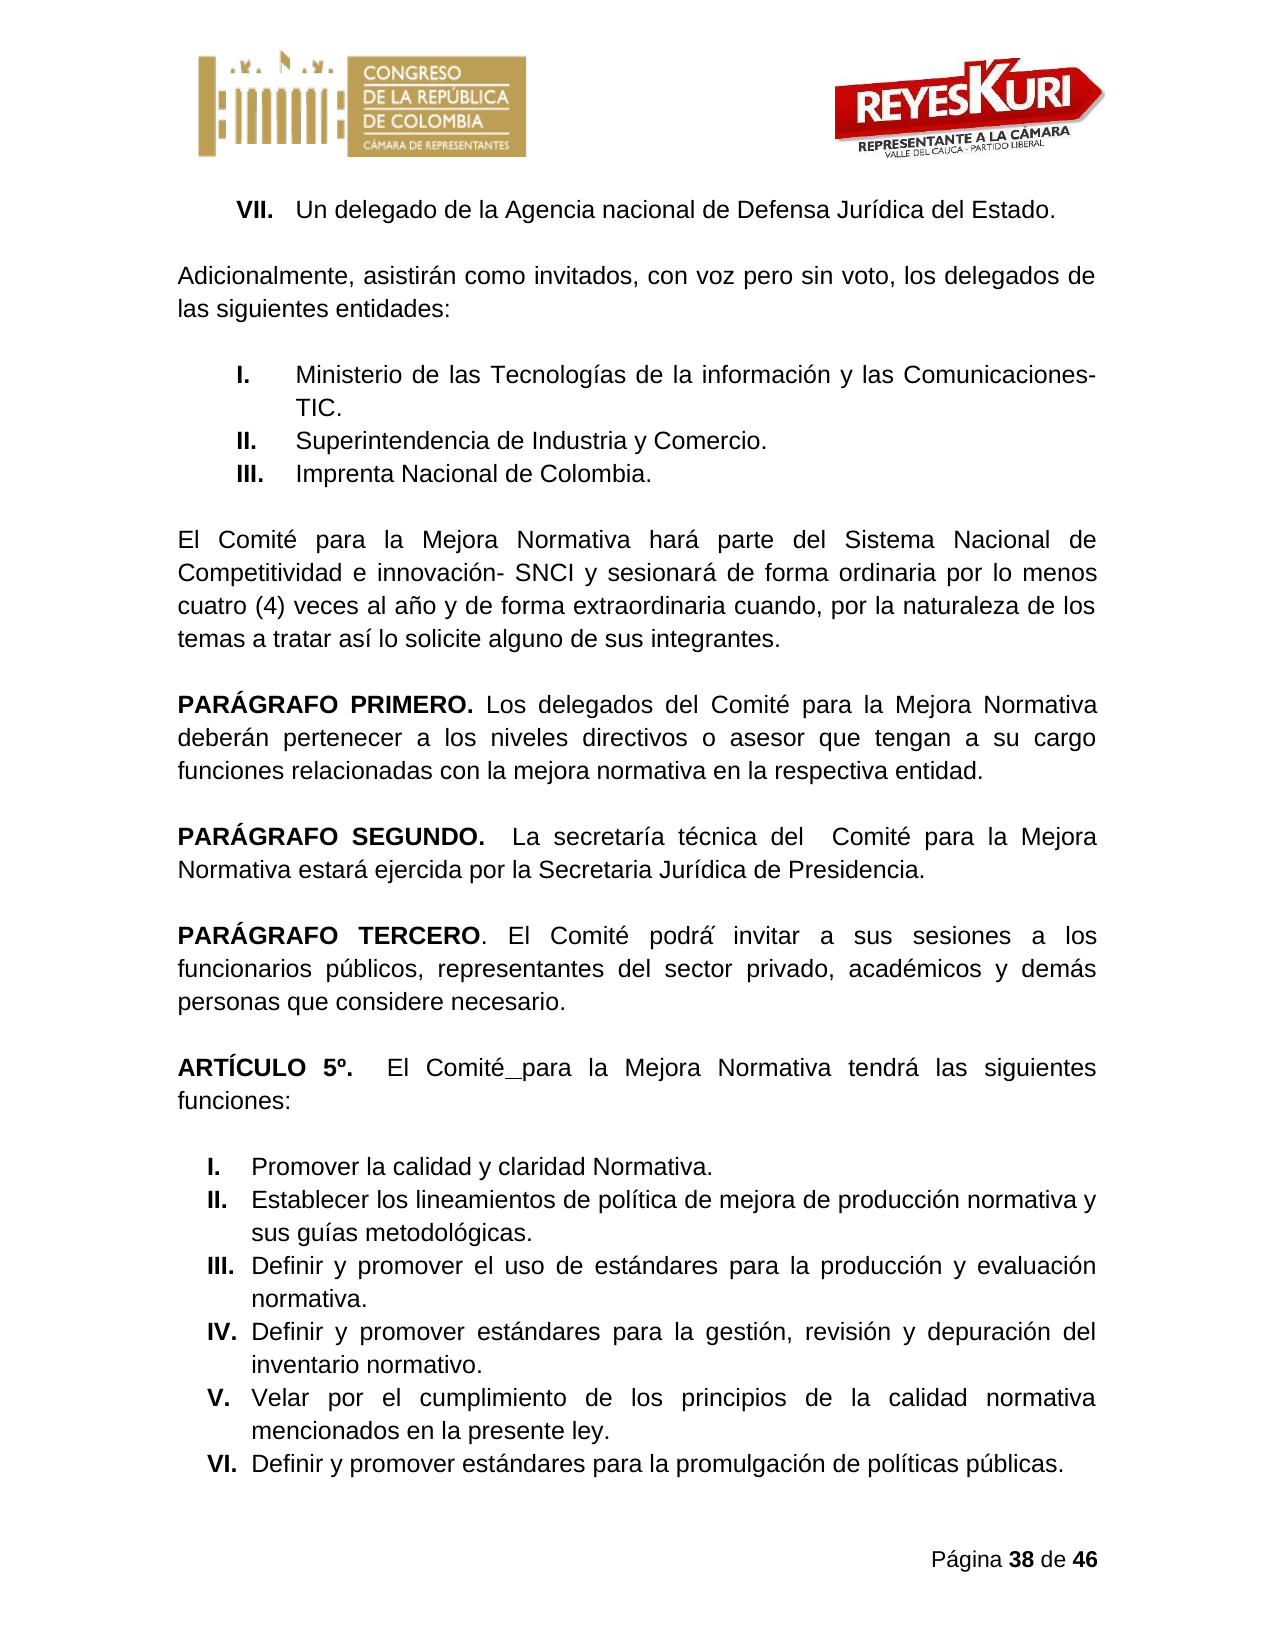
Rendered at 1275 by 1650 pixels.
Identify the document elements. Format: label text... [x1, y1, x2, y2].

list Definir y promover estándares para la gestión, revisión y depuración del inventario normativo. [207, 1317, 1098, 1379]
list Promover la calidad y claridad Normativa. [207, 1152, 1098, 1181]
picture [835, 58, 1106, 158]
list Definir y promover el uso de estándares para la producción y evaluación normativa. [207, 1251, 1098, 1313]
text PARÁGRAFO PRIMERO. Los delegados del Comité para la Mejora Normativa deberán pertenecer a los niveles directivos o asesor que tengan a su cargo funciones relacionadas con la mejora normativa en la respectiva entidad. [177, 690, 1098, 785]
list Superintendencia de Industria y Comercio. [236, 426, 1098, 454]
list Imprenta Nacional de Colombia. [236, 459, 1098, 487]
text PARÁGRAFO TERCERO. El Comité podrá́ invitar a sus sesiones a los funcionarios públicos, representantes del sector privado, académicos y demás personas que considere necesario. [177, 921, 1098, 1016]
text Adicionalmente, asistirán como invitados, con voz pero sin voto, los delegados de las siguientes entidades: [177, 261, 1098, 322]
text PARÁGRAFO SEGUNDO. La secretaría técnica del Comité para la Mejora Normativa estará ejercida por la Secretaria Jurídica de Presidencia. [177, 822, 1098, 884]
text El Comité para la Mejora Normativa hará parte del Sistema Nacional de Competitividad e innovación- SNCI y sesionará de forma ordinaria por lo menos cuatro (4) veces al año y de forma extraordinaria cuando, por la naturaleza de los temas a tratar así lo solicite alguno de sus integrantes. [177, 525, 1098, 653]
list Un delegado de la Agencia nacional de Defensa Jurídica del Estado. [236, 194, 1098, 223]
text ARTÍCULO 5º. El Comité para la Mejora Normativa tendrá las siguientes funciones: [177, 1053, 1098, 1115]
picture [198, 50, 527, 157]
list Establecer los lineamientos de política de mejora de producción normativa y sus guías metodológicas. [207, 1185, 1098, 1247]
list Velar por el cumplimiento de los principios de la calidad normativa mencionados en la presente ley. [207, 1383, 1098, 1445]
list Definir y promover estándares para la promulgación de políticas públicas. [207, 1449, 1098, 1478]
list Ministerio de las Tecnologías de la información y las Comunicaciones-TIC. [236, 360, 1098, 421]
